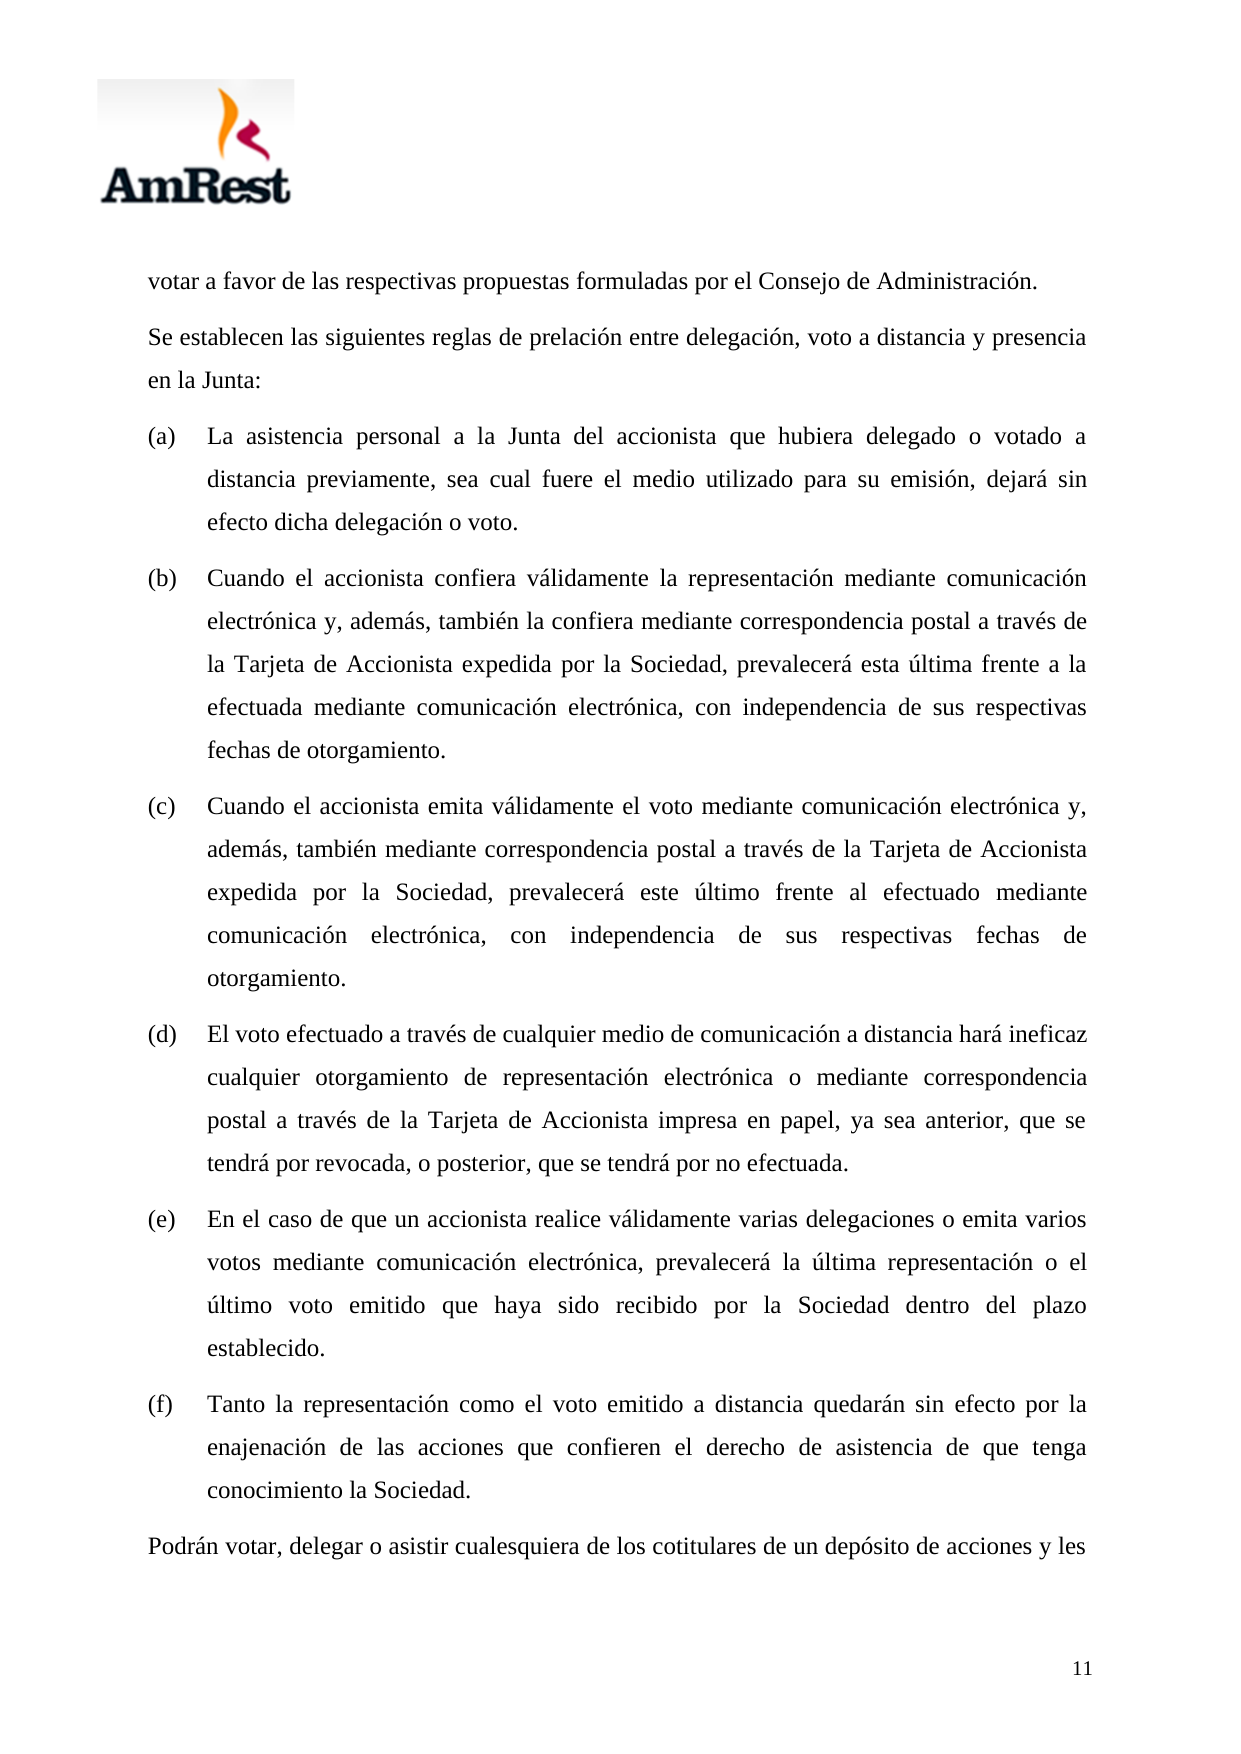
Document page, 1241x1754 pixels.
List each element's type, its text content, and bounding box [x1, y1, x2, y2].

list El voto efectuado a través de cualquier medio de comunicación a distancia hará ineficaz cualquier otorgamiento de representación electrónica o mediante correspondencia postal a través de la Tarjeta de Accionista impresa en papel, ya sea anterior, que se tendrá por revocada, o posterior, que se tendrá por no efectuada. [148, 1019, 1088, 1177]
text Se establecen las siguientes reglas de prelación entre delegación, voto a distancia y presencia en la Junta: [148, 322, 1088, 394]
list Tanto la representación como el voto emitido a distancia quedarán sin efecto por la enajenación de las acciones que confieren el derecho de asistencia de que tenga conocimiento la Sociedad. [148, 1389, 1088, 1504]
list Cuando el accionista confiera válidamente la representación mediante comunicación electrónica y, además, también la confiera mediante correspondencia postal a través de la Tarjeta de Accionista expedida por la Sociedad, prevalecerá esta última frente a la efectuada mediante comunicación electrónica, con independencia de sus respectivas fechas de otorgamiento. [148, 563, 1088, 764]
list Cuando el accionista emita válidamente el voto mediante comunicación electrónica y, además, también mediante correspondencia postal a través de la Tarjeta de Accionista expedida por la Sociedad, prevalecerá este último frente al efectuado mediante comunicación electrónica, con independencia de sus respectivas fechas de otorgamiento. [148, 791, 1088, 992]
list La asistencia personal a la Junta del accionista que hubiera delegado o votado a distancia previamente, sea cual fuere el medio utilizado para su emisión, dejará sin efecto dicha delegación o voto. [148, 421, 1088, 536]
list En el caso de que un accionista realice válidamente varias delegaciones o emita varios votos mediante comunicación electrónica, prevalecerá la última representación o el último voto emitido que haya sido recibido por la Sociedad dentro del plazo establecido. [148, 1204, 1088, 1362]
picture [97, 79, 295, 219]
